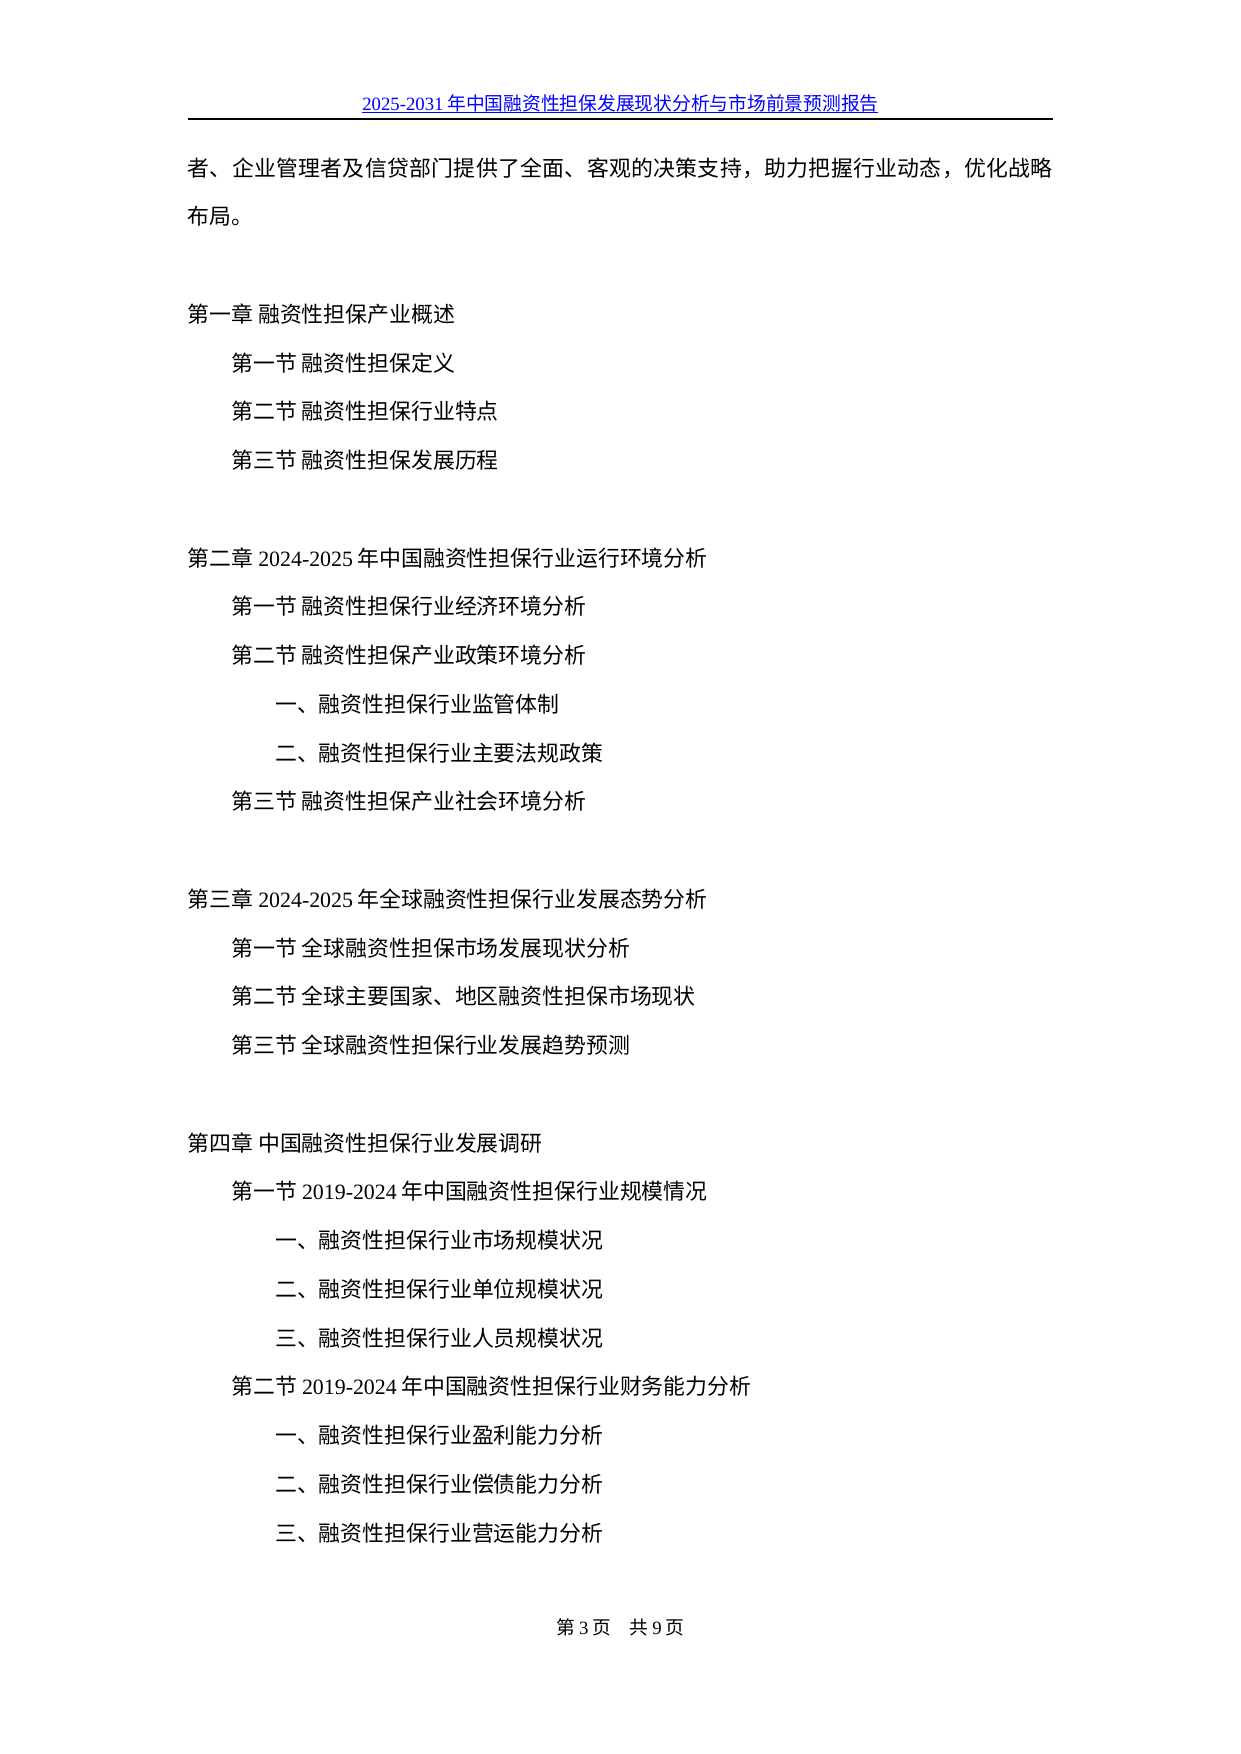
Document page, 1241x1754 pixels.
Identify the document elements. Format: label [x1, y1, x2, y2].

text [187, 150, 1053, 1548]
